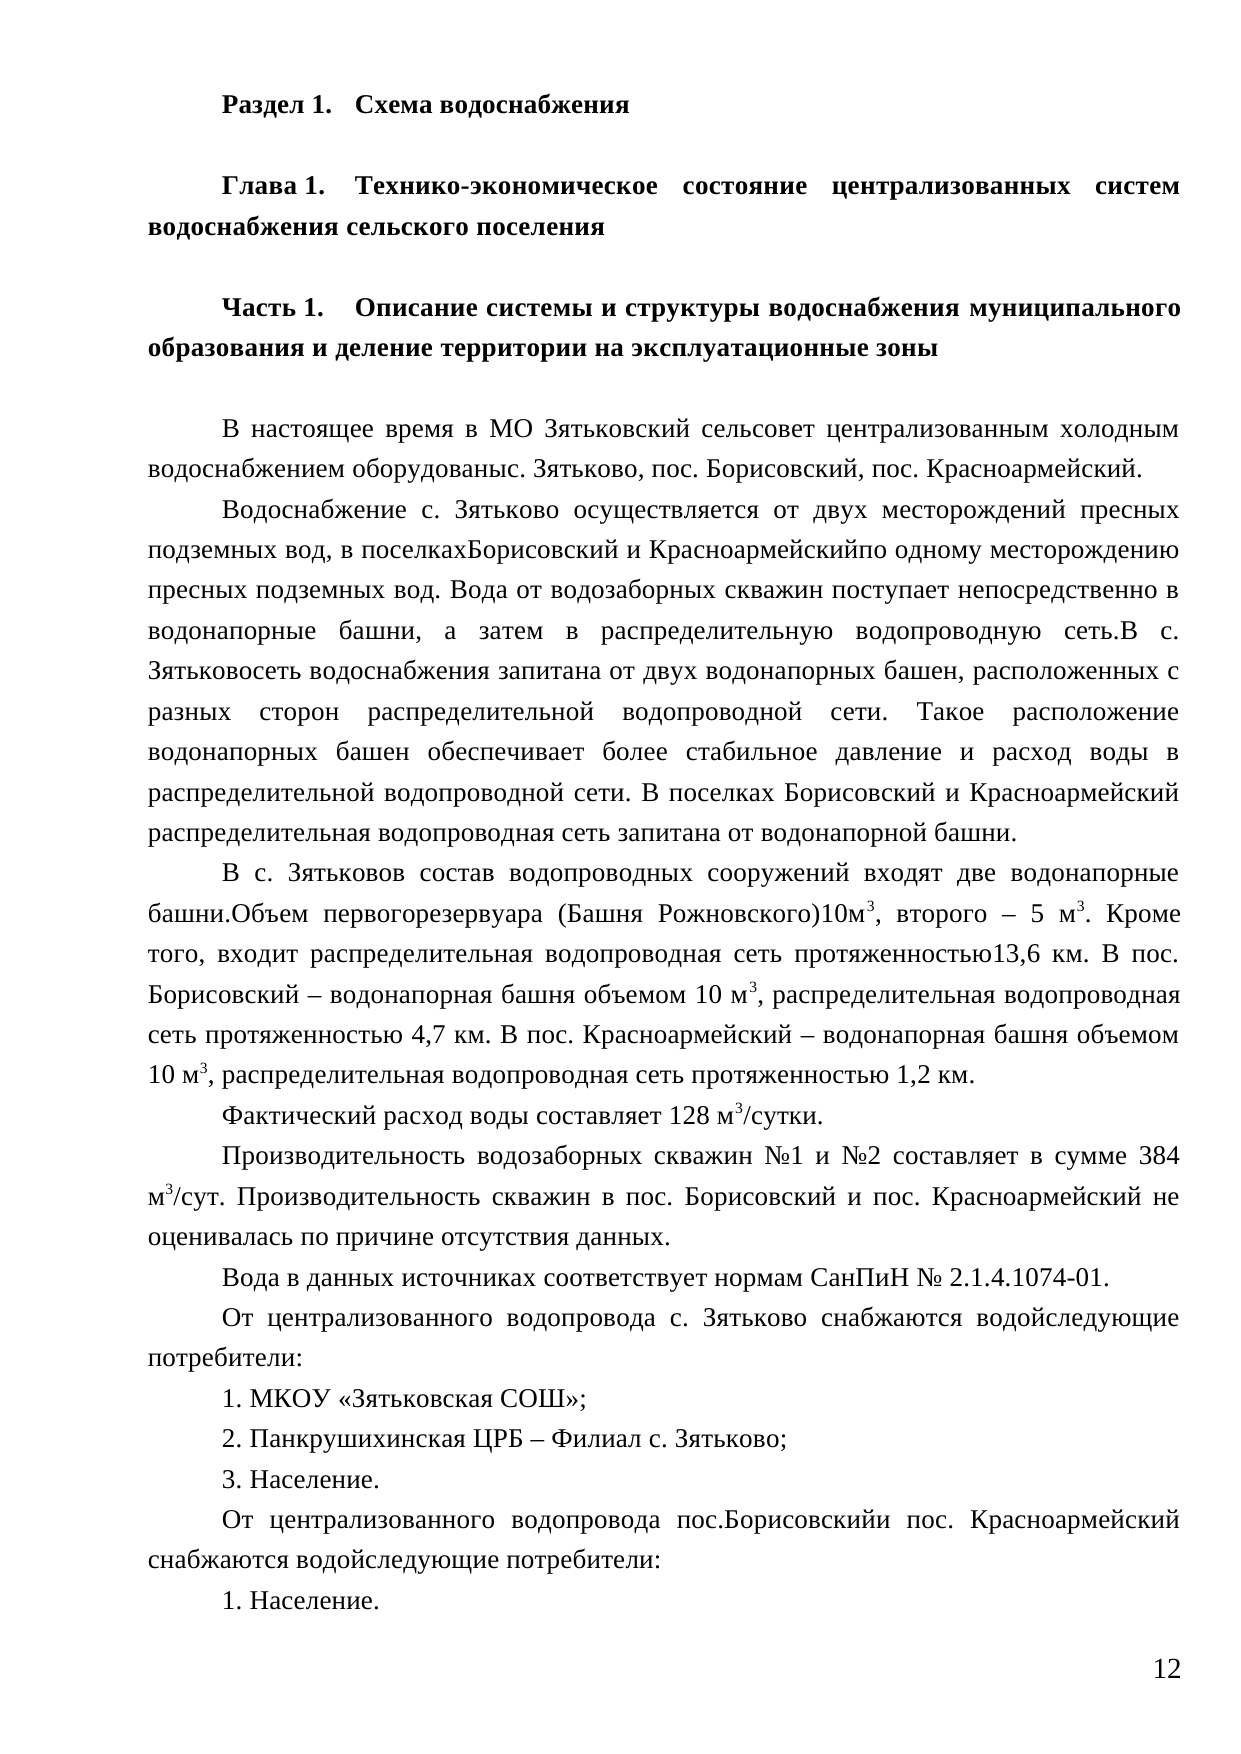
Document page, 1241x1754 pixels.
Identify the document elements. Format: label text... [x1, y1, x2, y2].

text 3. Население. [148, 1463, 1181, 1494]
text Вода в данных источниках соответствует нормам СанПиН № 2.1.4.1074-01. [148, 1261, 1181, 1292]
text В настоящее время в МО Зятьковский сельсовет централизованным холодным водоснабжением оборудованыс. Зятьково, пос. Борисовский, пос. Красноармейский. [148, 412, 1181, 483]
text Раздел 1. Схема водоснабжения [148, 89, 1181, 120]
text 1. Население. [148, 1584, 1181, 1615]
text Глава 1. Технико-экономическое состояние централизованных систем водоснабжения сельского поселения [148, 169, 1181, 241]
text В с. Зятьковов состав водопроводных сооружений входят две водонапорные башни.Объем первогорезервуара (Башня Рожновского)10м3, второго – 5 м3. Кроме того, входит распределительная водопроводная сеть протяженностью13,6 км. В пос. Борисовский – водонапорная башня объемом 10 м3, распределительная водопроводная сеть протяженностью 4,7 км. В пос. Красноармейский – водонапорная башня объемом 10 м3, распределительная водопроводная сеть протяженностью 1,2 км. [148, 857, 1181, 1090]
text Фактический расход воды составляет 128 м3/сутки. [148, 1099, 1181, 1130]
text От централизованного водопровода с. Зятьково снабжаются водойследующие потребители: [148, 1301, 1181, 1373]
text 2. Панкрушихинская ЦРБ – Филиал с. Зятьково; [148, 1422, 1181, 1453]
text 1. МКОУ «Зятьковская СОШ»; [148, 1382, 1181, 1413]
text Производительность водозаборных скважин №1 и №2 составляет в сумме 384 м3/сут. Производительность скважин в пос. Борисовский и пос. Красноармейский не оценивалась по причине отсутствия данных. [148, 1139, 1181, 1251]
text Водоснабжение с. Зятьково осуществляется от двух месторождений пресных подземных вод, в поселкахБорисовский и Красноармейскийпо одному месторождению пресных подземных вод. Вода от водозаборных скважин поступает непосредственно в водонапорные башни, а затем в распределительную водопроводную сеть.В с. Зятьковосеть водоснабжения запитана от двух водонапорных башен, расположенных с разных сторон распределительной водопроводной сети. Такое расположение водонапорных башен обеспечивает более стабильное давление и расход воды в распределительной водопроводной сети. В поселках Борисовский и Красноармейский распределительная водопроводная сеть запитана от водонапорной башни. [148, 493, 1181, 847]
text От централизованного водопровода пос.Борисовскийи пос. Красноармейский снабжаются водойследующие потребители: [148, 1503, 1181, 1575]
text Часть 1. Описание системы и структуры водоснабжения муниципального образования и деление территории на эксплуатационные зоны [148, 291, 1181, 362]
